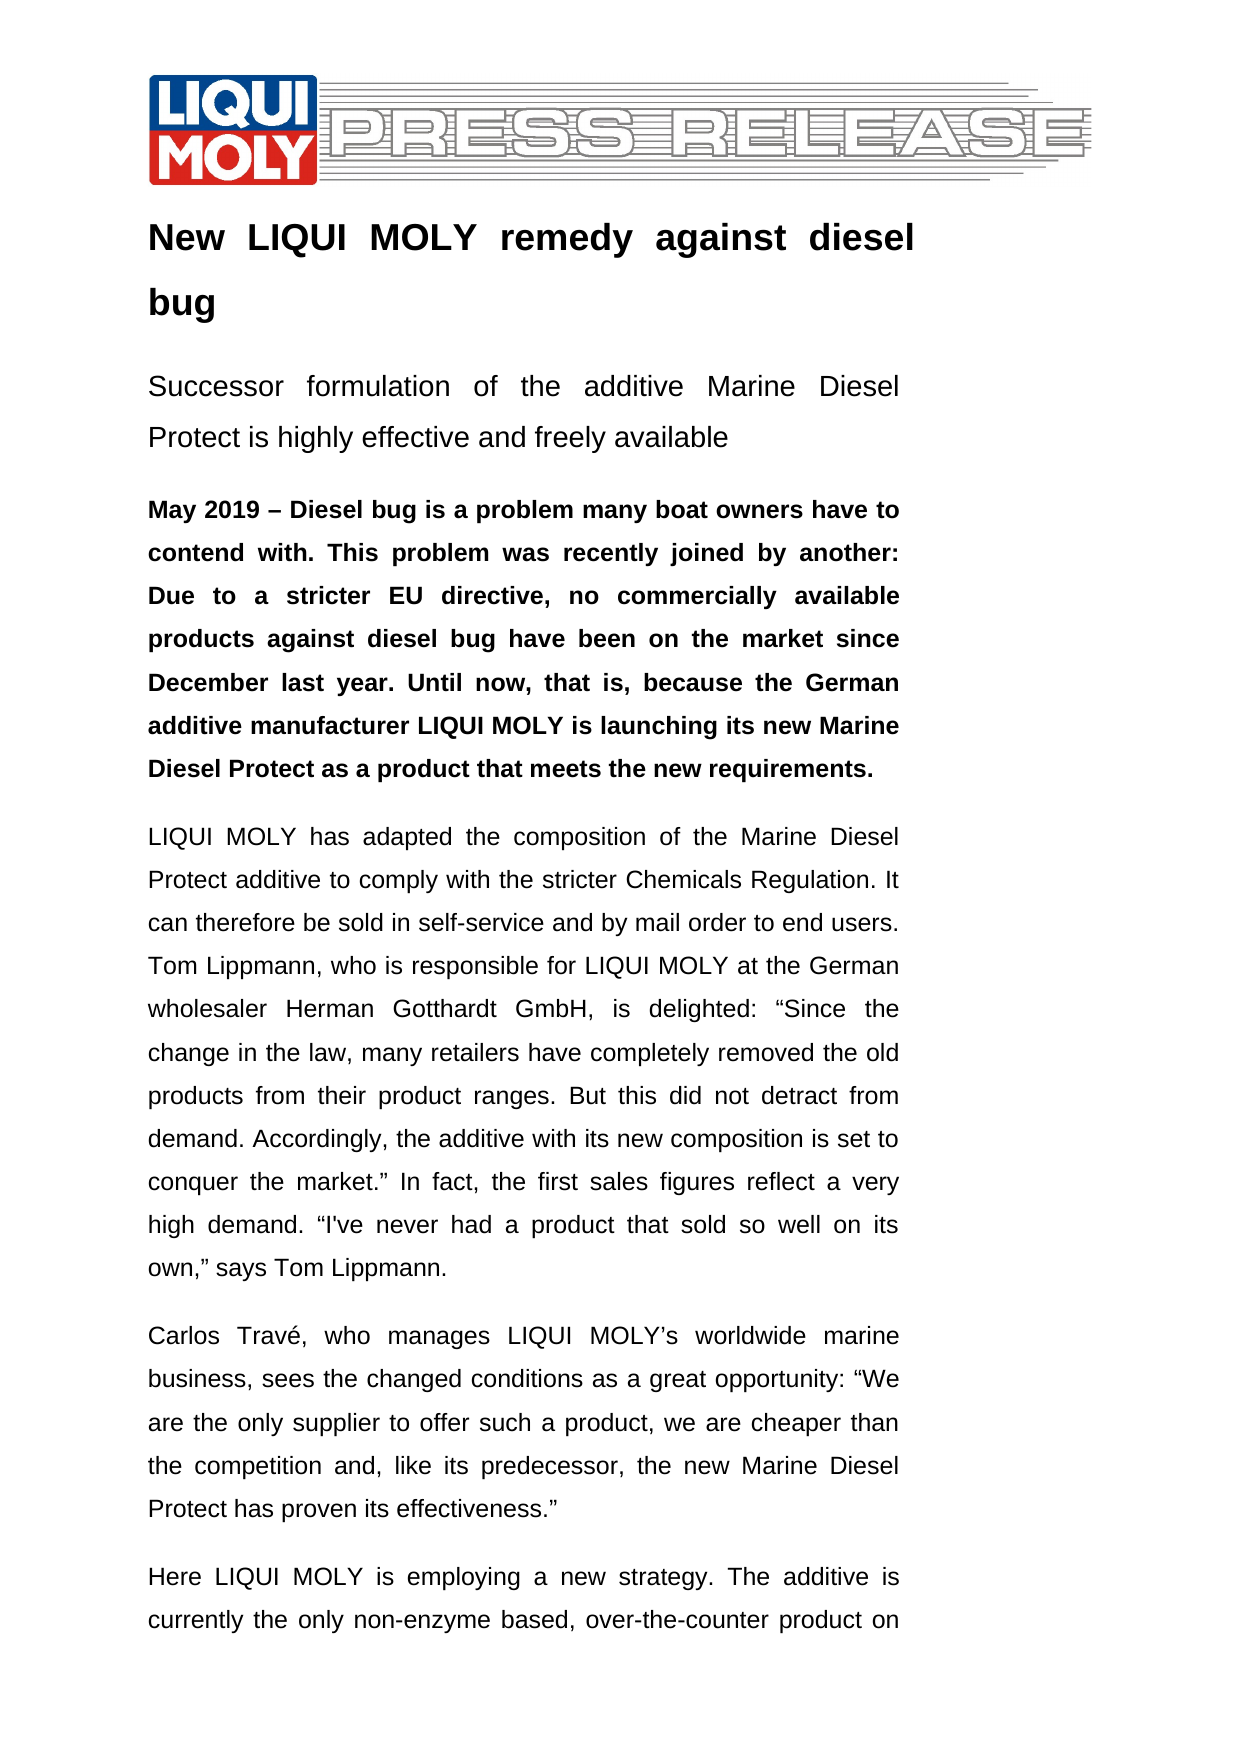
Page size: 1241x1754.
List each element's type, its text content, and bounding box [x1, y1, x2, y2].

text Successor formulation of the additive Marine Diesel Protect is highly effective and freely available [148, 369, 901, 453]
text Carlos Travé, who manages LIQUI MOLY’s worldwide marine business, sees the changed conditions as a great opportunity: “We are the only supplier to offer such a product, we are cheaper than the competition and, like its predecessor, the new Marine Diesel Protect has proven its effectiveness.” [148, 1321, 901, 1522]
text May 2019 – Diesel bug is a problem many boat owners have to contend with. This problem was recently joined by another: Due to a stricter EU directive, no commercially available products against diesel bug have been on the market since December last year. Until now, that is, because the German additive manufacturer LIQUI MOLY is launching its new Marine Diesel Protect as a product that meets the new requirements. [148, 495, 901, 782]
text LIQUI MOLY has adapted the composition of the Marine Diesel Protect additive to comply with the stricter Chemicals Regulation. It can therefore be sold in self-service and by mail order to end users. Tom Lippmann, who is responsible for LIQUI MOLY at the German wholesaler Herman Gotthardt GmbH, is delighted: “Since the change in the law, many retailers have completely removed the old products from their product ranges. But this did not detract from demand. Accordingly, the additive with its new composition is set to conquer the market.” In fact, the first sales figures reflect a very high demand. “I've never had a product that sold so well on its own,” says Tom Lippmann. [148, 822, 901, 1282]
picture [147, 73, 1092, 187]
text New LIQUI MOLY remedy against diesel bug [148, 215, 915, 323]
